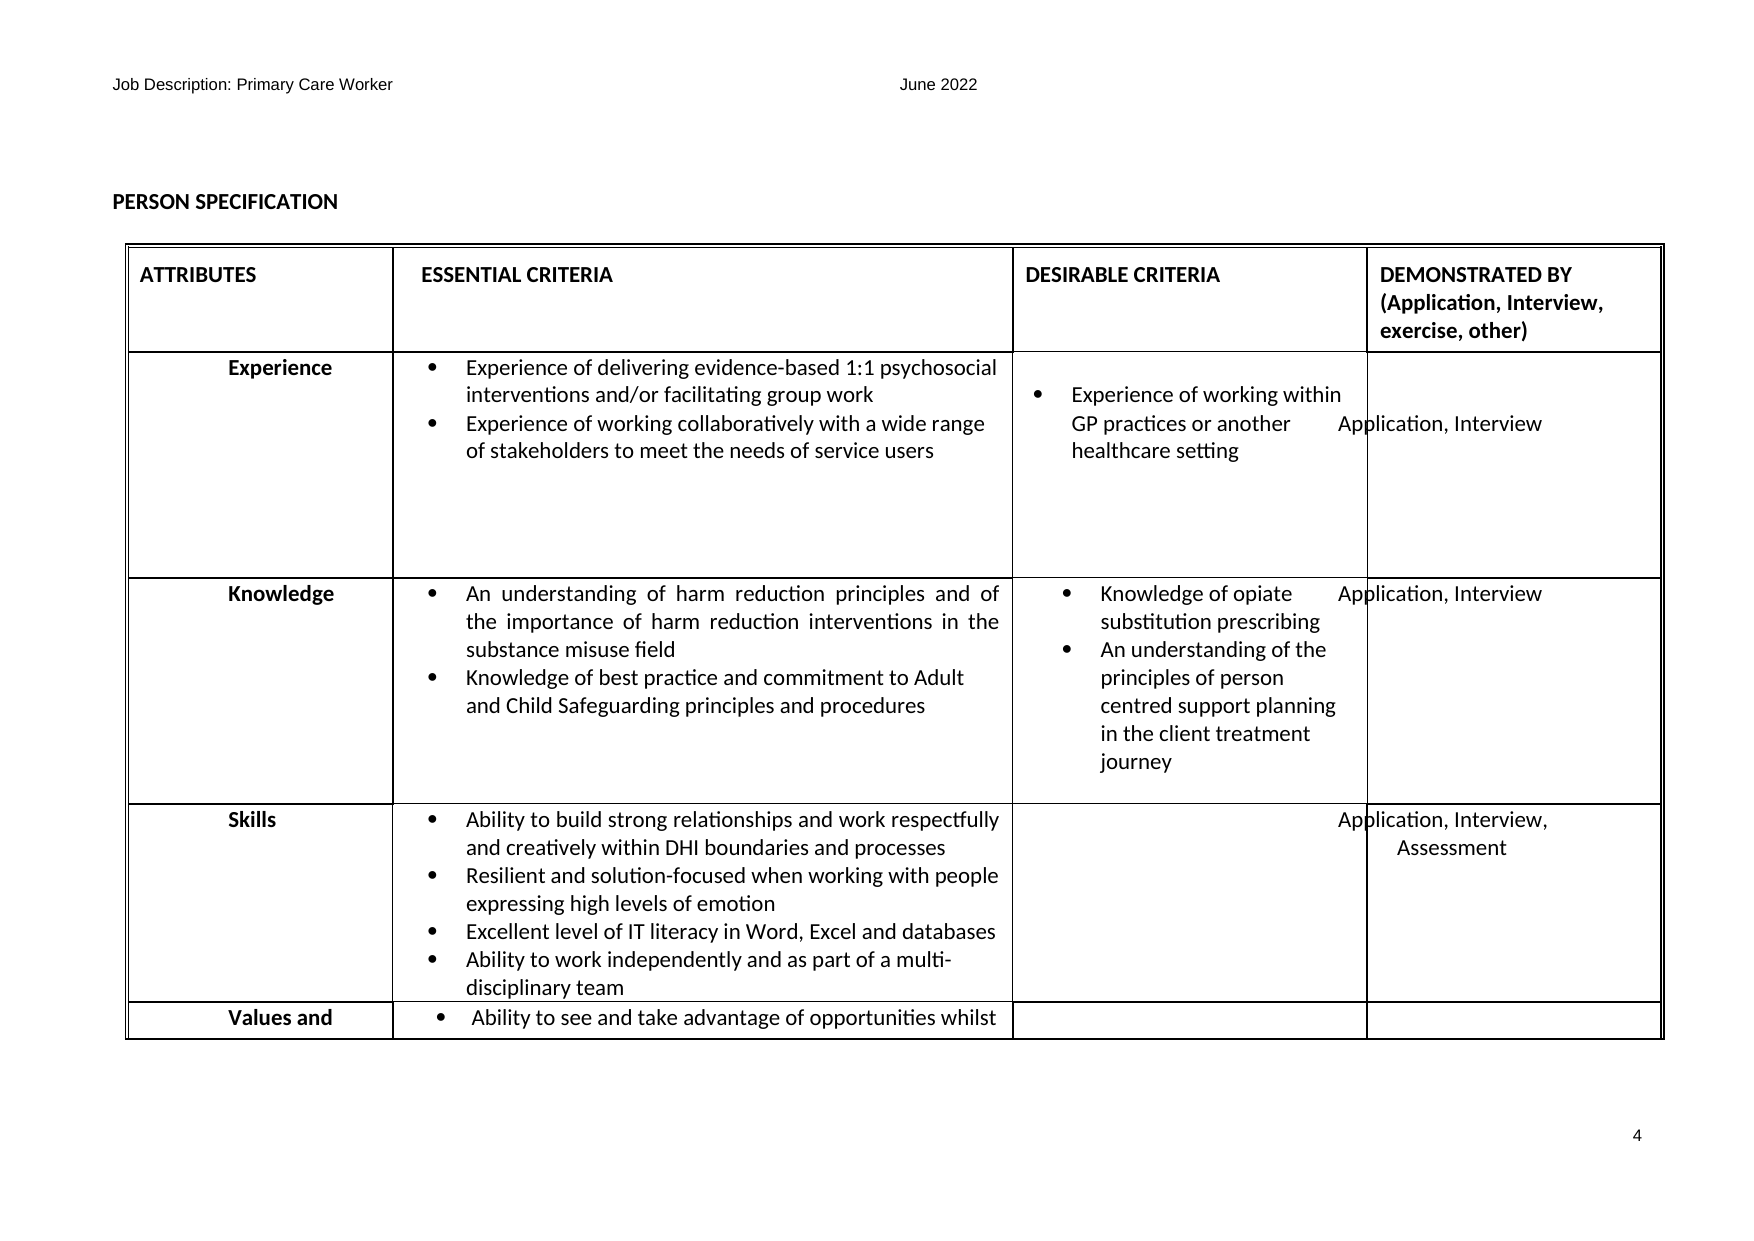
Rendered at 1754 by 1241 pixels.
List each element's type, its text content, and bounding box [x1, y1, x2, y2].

table_cell Application, Interview, Assessment [1368, 805, 1660, 1001]
table_cell Experience of delivering evidence-based 1:1 psychosocial interventions and/or facilitating group work Experience of working collaboratively with a wide range of stakeholders to meet the needs of service users [394, 353, 1012, 577]
table_cell Experience [129, 353, 392, 577]
table_cell Application, Interview [1368, 353, 1660, 577]
table_cell [1014, 1003, 1366, 1037]
table_header DEMONSTRATED BY (Application, Interview, exercise, other) [1368, 248, 1660, 351]
table_header ESSENTIAL CRITERIA [394, 248, 1012, 351]
table_cell An understanding of harm reduction principles and of the importance of harm reduction interventions in the substance misuse field Knowledge of best practice and commitment to Adult and Child Safeguarding principles and procedures [394, 579, 1012, 803]
table_cell Knowledge of opiate substitution prescribing An understanding of the principles of person centred support planning in the client treatment journey [1013, 578, 1367, 803]
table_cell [129, 1003, 392, 1037]
table_cell [1368, 1003, 1660, 1037]
text PERSON SPECIFICATION [112, 187, 1642, 215]
table_cell Application, Interview [1368, 579, 1660, 803]
table_cell [1013, 804, 1366, 1001]
table_header ATTRIBUTES [129, 248, 392, 351]
table_cell Knowledge [129, 579, 392, 803]
table_cell Ability to build strong relationships and work respectfully and creatively within DHI boundaries and processes Resilient and solution-focused when working with people expressing high levels of emotion Excellent level of IT literacy in Word, Excel and databases Ability to work independently and as part of a multi-disciplinary team [393, 804, 1012, 1001]
table_cell Experience of working within GP practices or another healthcare setting [1013, 352, 1367, 577]
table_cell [394, 1002, 1012, 1037]
table_header DESIRABLE CRITERIA [1014, 248, 1366, 351]
table_cell Skills [129, 805, 392, 1001]
